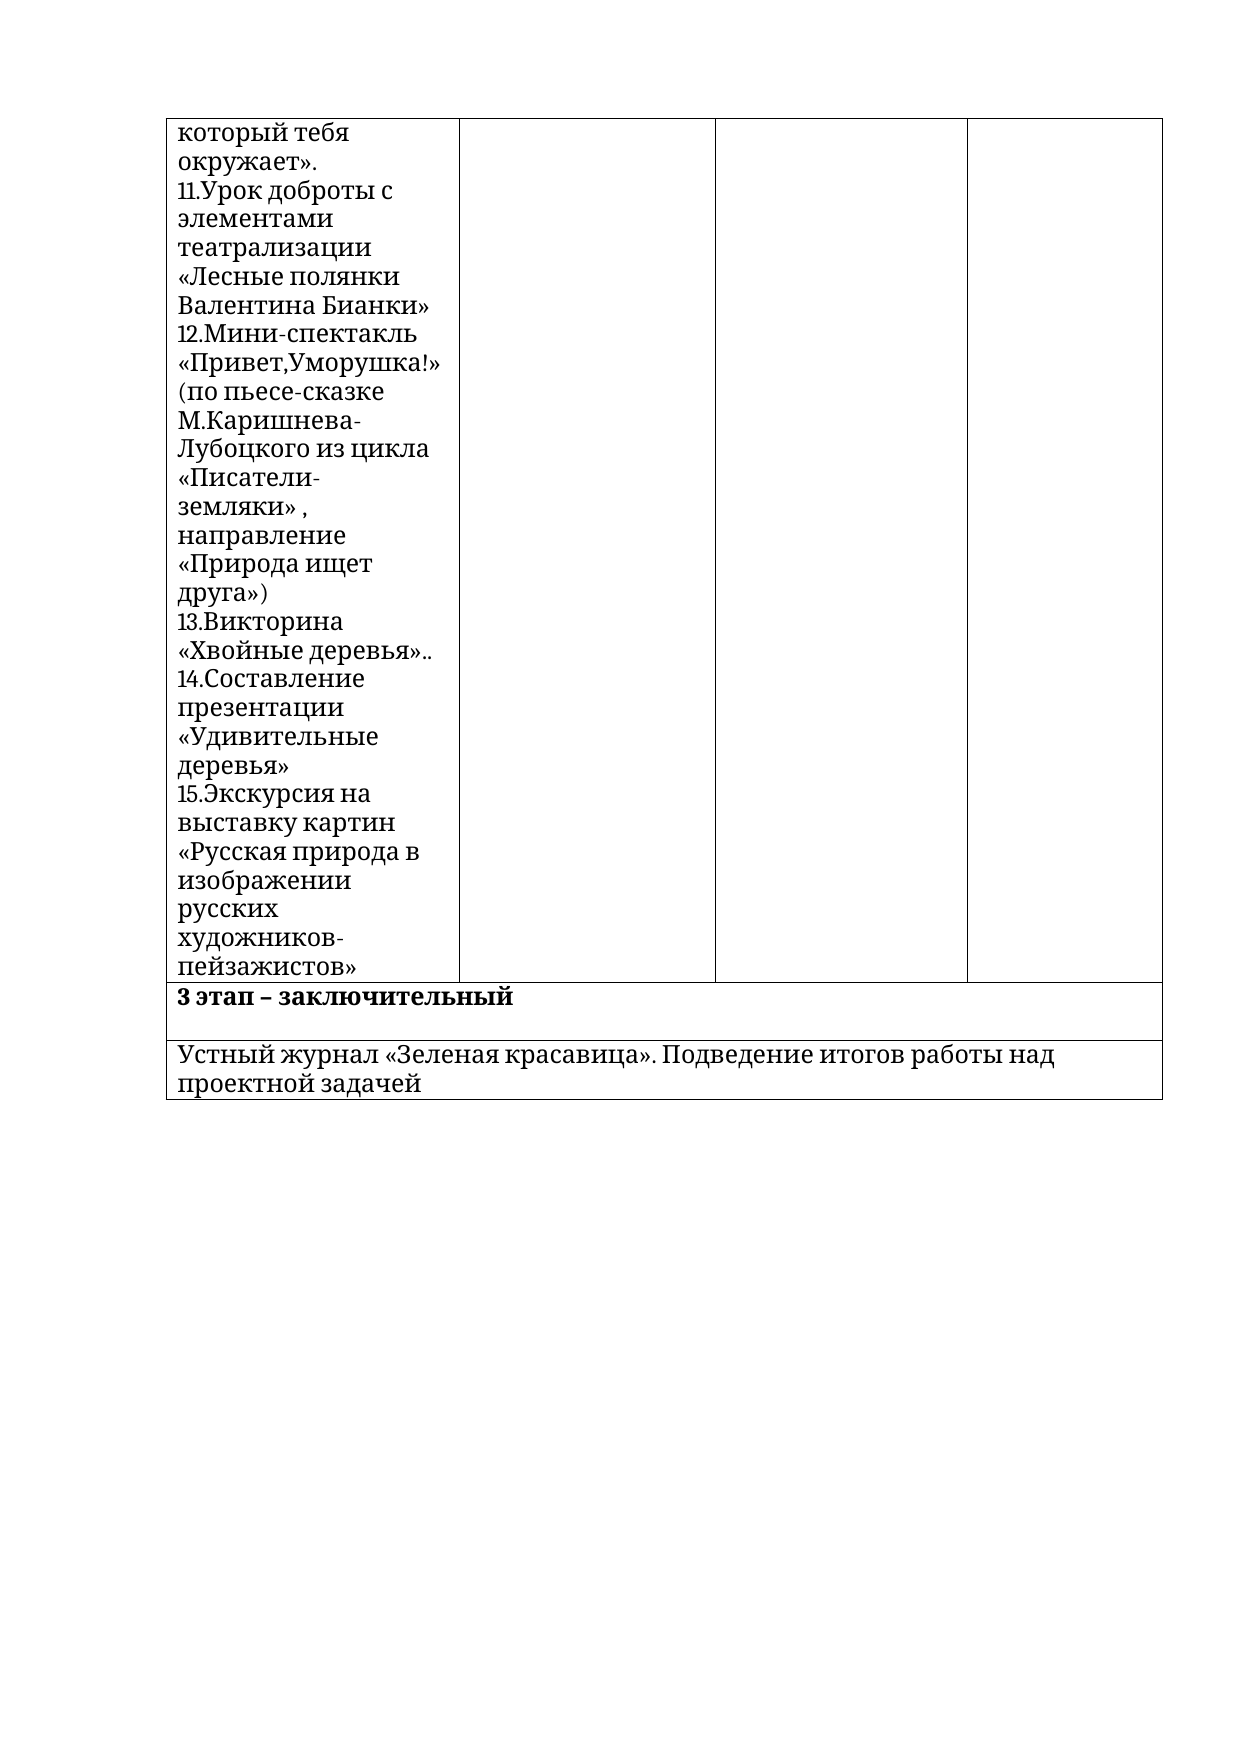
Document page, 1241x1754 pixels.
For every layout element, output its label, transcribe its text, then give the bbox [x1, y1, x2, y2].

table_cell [460, 119, 715, 982]
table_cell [716, 119, 967, 982]
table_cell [167, 119, 459, 982]
table_cell [968, 119, 1162, 982]
table_cell Устный журнал «Зеленая красавица». Подведение итогов работы над проектной задачей [167, 1041, 1162, 1099]
table_cell 3 этап – заключительный [167, 983, 1162, 1040]
